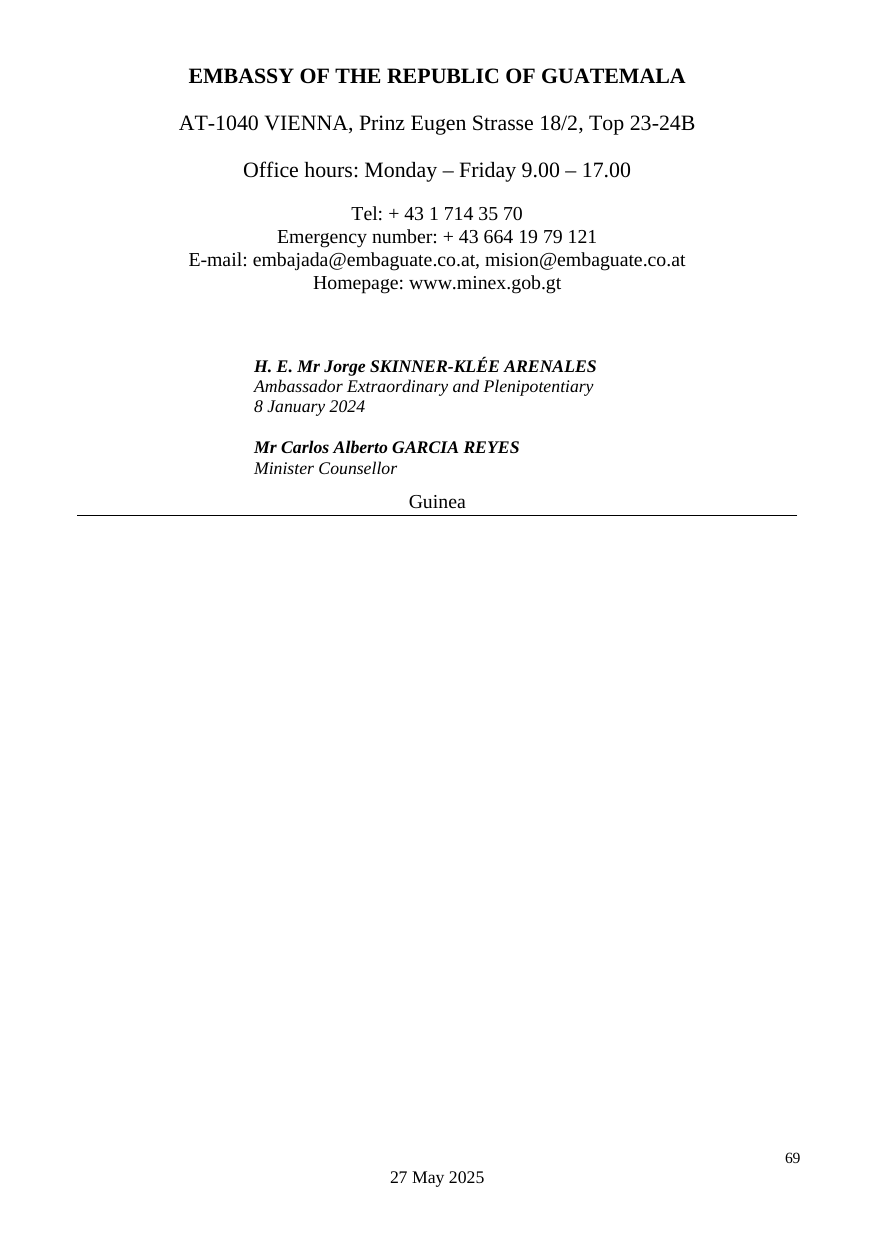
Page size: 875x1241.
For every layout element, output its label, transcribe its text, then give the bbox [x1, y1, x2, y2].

text Tel: + 43 1 714 35 70 [77, 202, 797, 225]
text Homepage: www.minex.gob.gt [77, 271, 797, 294]
text Office hours: Monday – Friday 9.00 – 17.00 [77, 157, 797, 183]
text E-mail: embajada@embaguate.co.at, mision@embaguate.co.at [77, 248, 797, 271]
text AT-1040 VIENNA, Prinz Eugen Strasse 18/2, Top 23-24B [77, 110, 797, 136]
text 8 January 2024 [77, 396, 797, 417]
text Mr Carlos Alberto GARCIA REYES [254, 437, 797, 458]
text Guinea [77, 491, 797, 515]
text Ambassador Extraordinary and Plenipotentiary [77, 376, 797, 396]
text EMBASSY OF THE REPUBLIC OF GUATEMALA [77, 63, 797, 88]
text Emergency number: + 43 664 19 79 121 [77, 225, 797, 248]
text H. E. Mr Jorge SKINNER-KLÉE ARENALES [254, 356, 797, 376]
text Minister Counsellor [77, 458, 797, 478]
